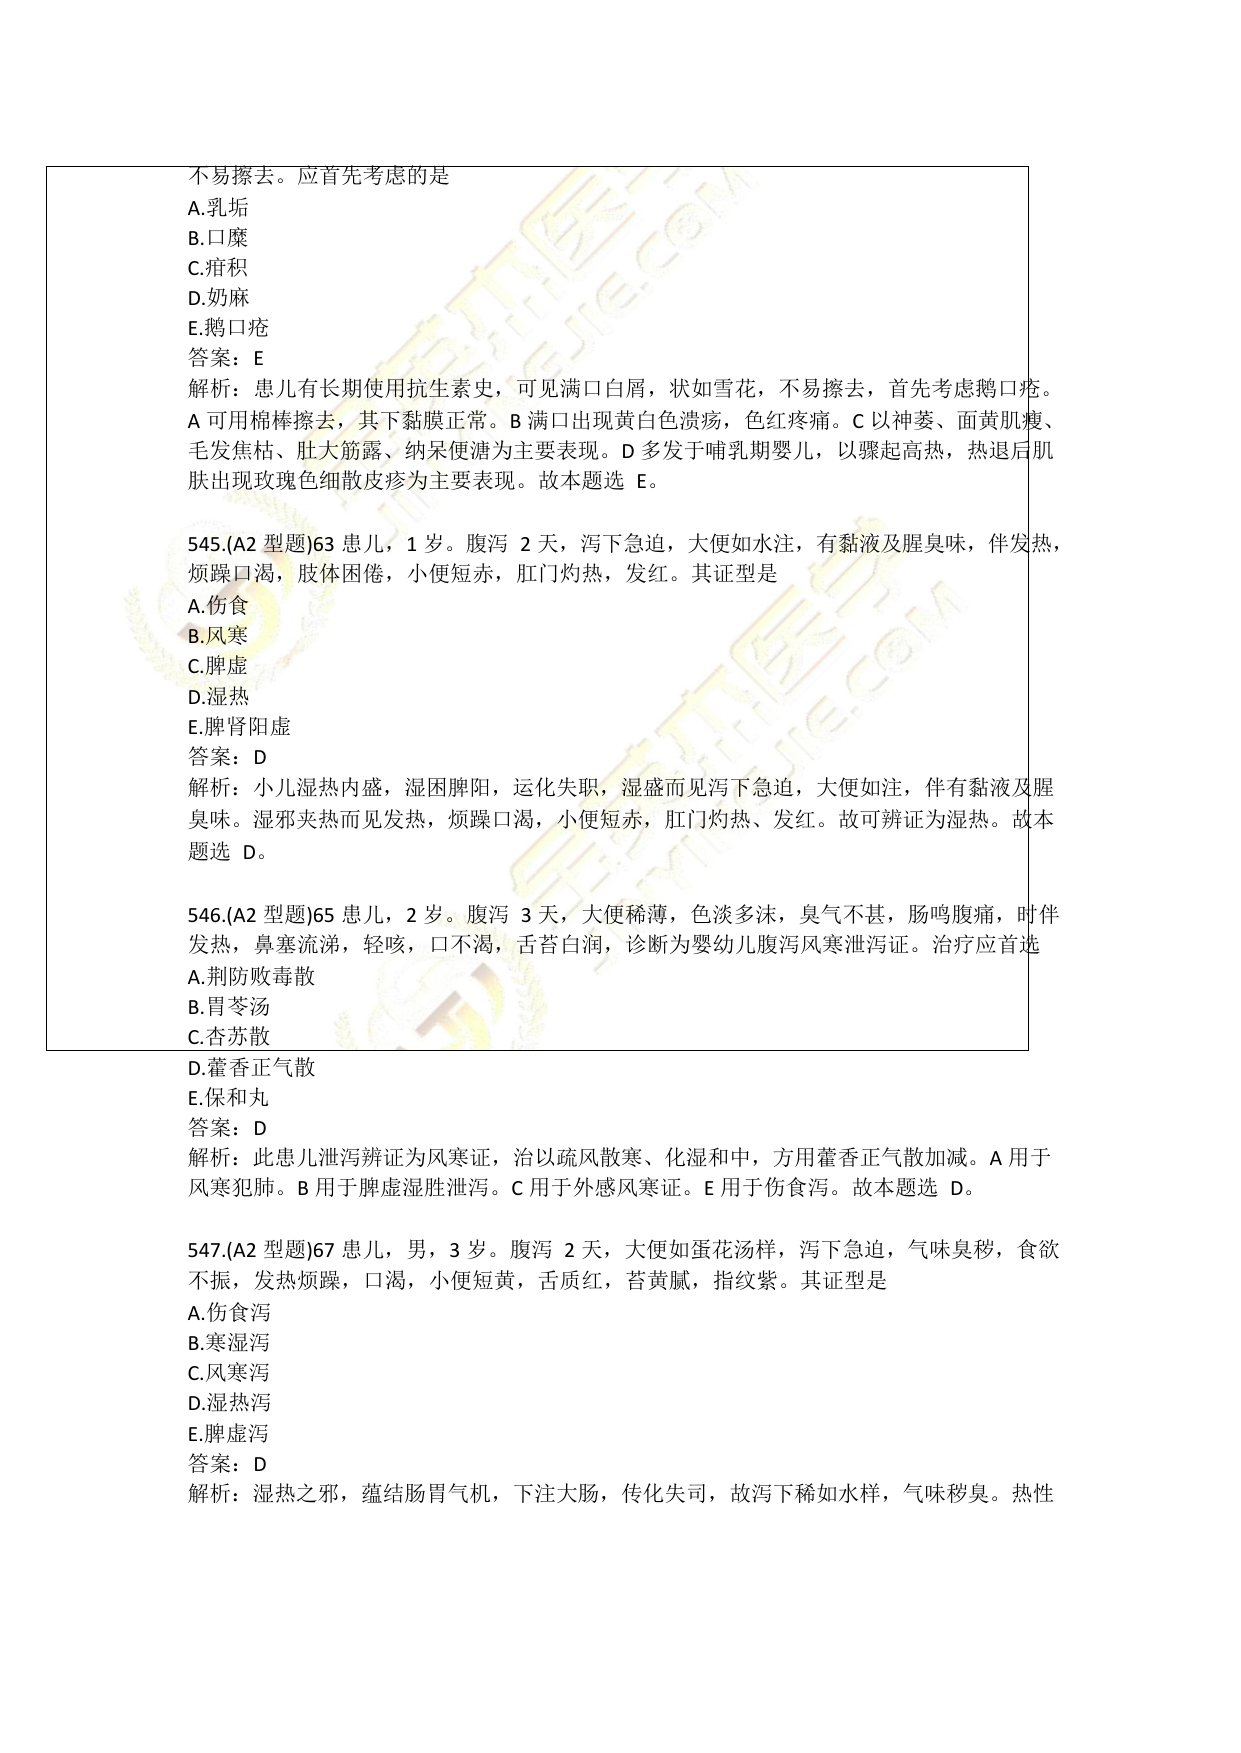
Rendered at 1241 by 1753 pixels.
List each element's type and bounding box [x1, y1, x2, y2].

picture [47, 167, 187, 1050]
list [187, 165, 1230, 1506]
